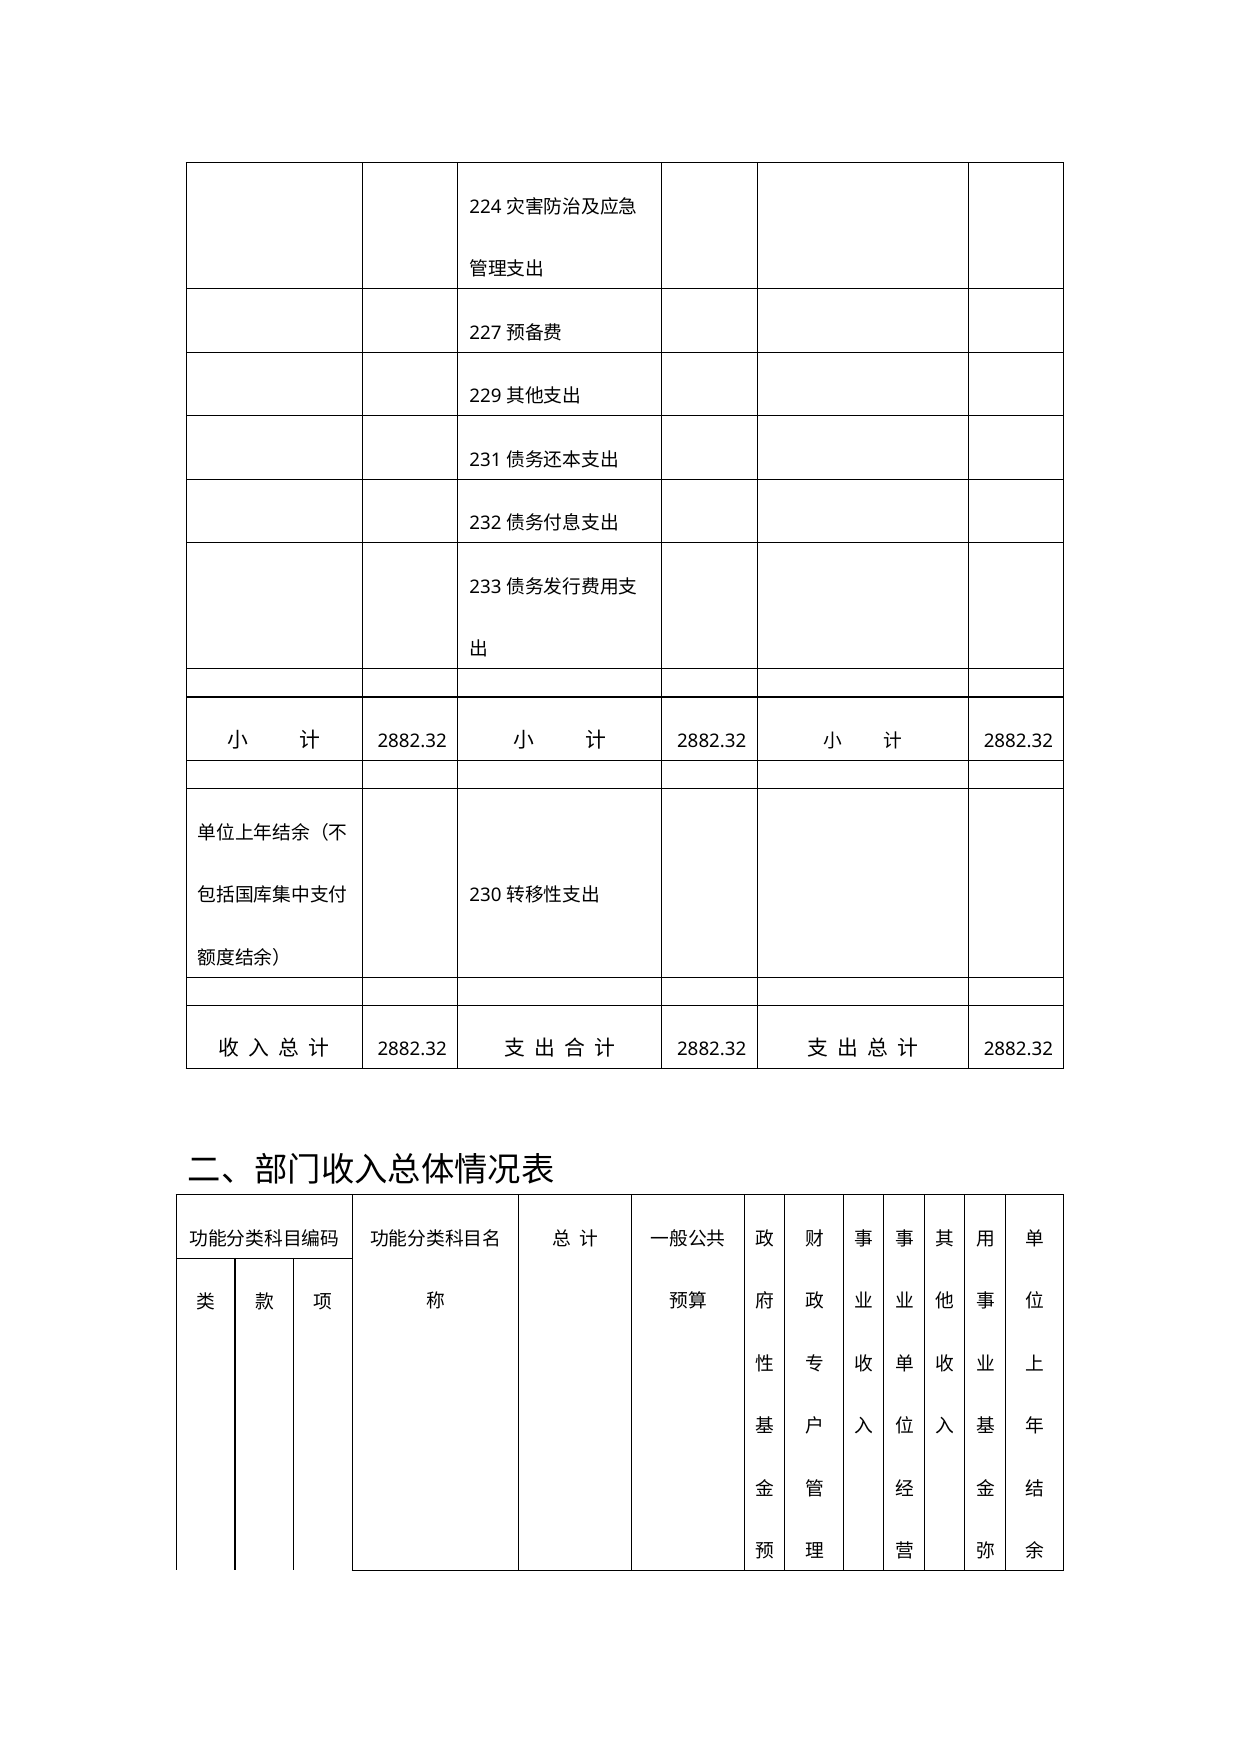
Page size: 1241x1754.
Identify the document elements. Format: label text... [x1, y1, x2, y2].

table_cell [969, 761, 1063, 788]
table_cell [363, 289, 457, 352]
table_cell 小 计 [758, 698, 968, 760]
table_header 财政专户管理资金（教育收费） [785, 1195, 843, 1570]
table_cell [187, 669, 362, 696]
table_cell 小 计 [458, 698, 661, 760]
table_cell 227 预备费 [458, 289, 661, 352]
table_cell 小 计 [187, 698, 362, 760]
table_cell [187, 543, 362, 668]
table_cell [187, 416, 362, 479]
table_cell [758, 543, 968, 668]
table_cell [969, 289, 1063, 352]
table_cell [662, 416, 757, 479]
table_header 其他收入 [925, 1195, 964, 1570]
table_cell [969, 416, 1063, 479]
table_cell [662, 289, 757, 352]
table_cell [363, 163, 457, 288]
table_cell [662, 789, 757, 977]
table_cell [458, 669, 661, 696]
table_cell [758, 761, 968, 788]
table_cell 收 入 总 计 [187, 1006, 362, 1068]
table_cell [969, 543, 1063, 668]
table_header 功能分类科目名称 [353, 1195, 518, 1570]
table_cell [969, 669, 1063, 696]
table_cell [458, 761, 661, 788]
table_header 总 计 [519, 1195, 631, 1570]
table_cell 2882.32 [662, 698, 757, 760]
table_cell [187, 289, 362, 352]
table_cell [969, 480, 1063, 542]
text 二、部门收入总体情况表 [187, 1132, 1053, 1194]
table_cell [969, 978, 1063, 1005]
table_cell 2882.32 [363, 1006, 457, 1068]
table_cell [187, 761, 362, 788]
table_cell [969, 163, 1063, 288]
table_cell 232 债务付息支出 [458, 480, 661, 542]
table_cell 224 灾害防治及应急管理支出 [458, 163, 661, 288]
table_header 政府性基金预算 [745, 1195, 784, 1570]
table_cell [662, 978, 757, 1005]
table_cell 231 债务还本支出 [458, 416, 661, 479]
table_cell 2882.32 [969, 698, 1063, 760]
table_cell [758, 289, 968, 352]
table_cell [662, 761, 757, 788]
table_cell [458, 978, 661, 1005]
table_cell [662, 163, 757, 288]
table_cell [187, 480, 362, 542]
table_cell 支 出 总 计 [758, 1006, 968, 1068]
table_cell [363, 761, 457, 788]
table_cell [187, 163, 362, 288]
table_cell [969, 789, 1063, 977]
table_cell [363, 543, 457, 668]
table_cell [662, 353, 757, 415]
table_cell [758, 416, 968, 479]
table_cell [363, 480, 457, 542]
table_cell [662, 543, 757, 668]
table_cell [758, 480, 968, 542]
table_cell [363, 669, 457, 696]
table_cell 2882.32 [363, 698, 457, 760]
table_header 事业单位经营收入 [884, 1195, 924, 1570]
table_cell 233 债务发行费用支出 [458, 543, 661, 668]
table_cell 单位上年结余（不包括国库集中支付额度结余） [187, 789, 362, 977]
table_cell 支 出 合 计 [458, 1006, 661, 1068]
table_header 单位上年结余（不包括国库集中支付额度结余） [1006, 1195, 1063, 1570]
table_cell [187, 978, 362, 1005]
table_header 功能分类科目编码 [177, 1195, 352, 1258]
table_cell [363, 978, 457, 1005]
table_cell 款 [236, 1259, 293, 1570]
table_cell [758, 669, 968, 696]
table_header 一般公共预算 [632, 1195, 744, 1570]
table_cell 项 [294, 1259, 352, 1570]
table_cell [758, 163, 968, 288]
table_cell [758, 789, 968, 977]
table_header 用事业基金弥补收支差额 [965, 1195, 1005, 1570]
table_cell [969, 353, 1063, 415]
table_cell 2882.32 [662, 1006, 757, 1068]
table_cell 类 [177, 1259, 234, 1570]
table_cell 230 转移性支出 [458, 789, 661, 977]
table_cell [758, 353, 968, 415]
table_cell [758, 978, 968, 1005]
table_cell [363, 789, 457, 977]
table_cell [363, 353, 457, 415]
table_cell [662, 480, 757, 542]
table_header 事业收入 [844, 1195, 883, 1570]
table_cell 229 其他支出 [458, 353, 661, 415]
table_cell [187, 353, 362, 415]
table_cell [363, 416, 457, 479]
table_cell [662, 669, 757, 696]
table_cell 2882.32 [969, 1006, 1063, 1068]
